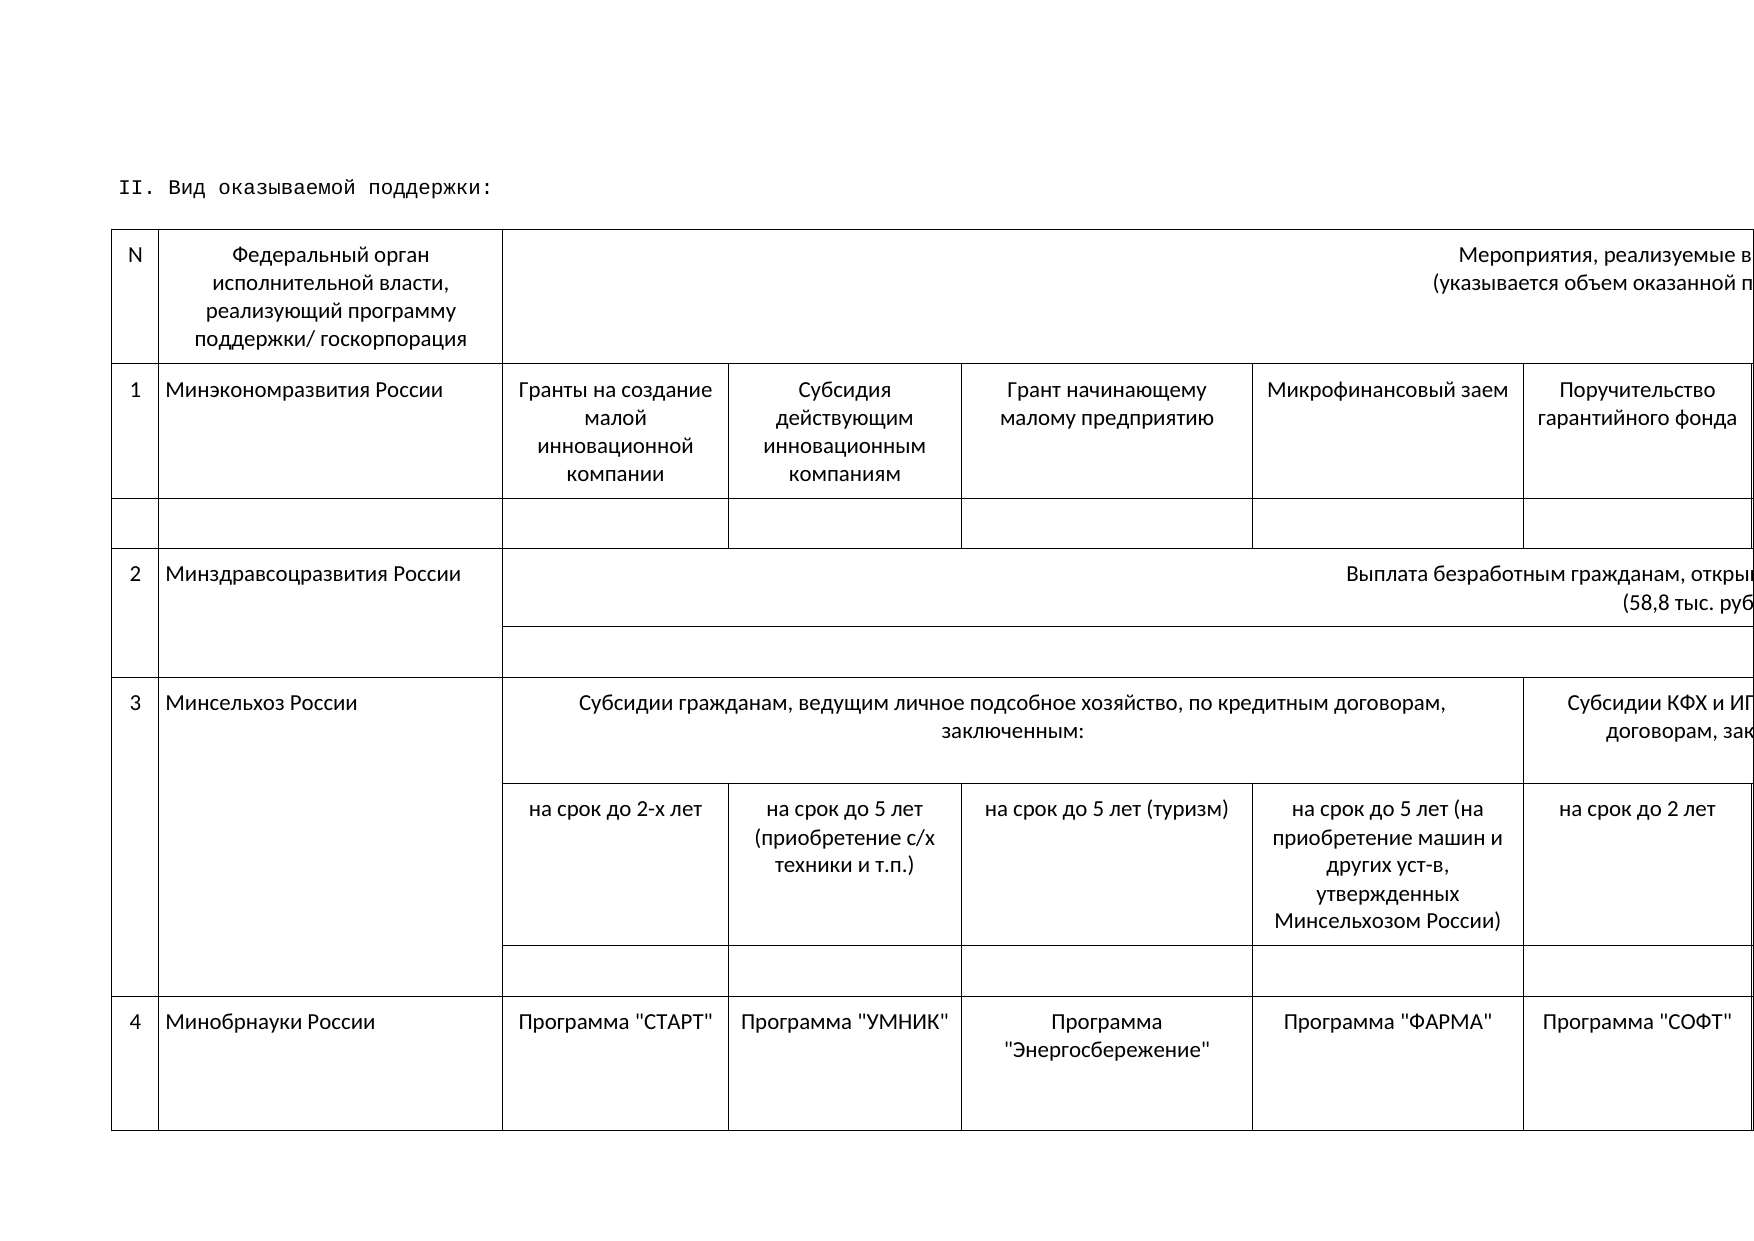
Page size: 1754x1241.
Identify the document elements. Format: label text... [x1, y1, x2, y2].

table_cell [503, 627, 1753, 677]
table_cell на срок до 5 лет (приобретение с/х техники и т.п.) [729, 784, 961, 945]
table_cell [962, 499, 1252, 548]
table_cell Субсидии гражданам, ведущим личное подсобное хозяйство, по кредитным договорам, заключенным: [503, 678, 1523, 783]
table_header N [112, 230, 158, 363]
table_cell Поручительство гарантийного фонда [1524, 364, 1751, 498]
table_cell на срок до 5 лет (на приобретение машин и других уст-в, утвержденных Минсельхозом России) [1253, 784, 1523, 945]
table_cell Минсельхоз России [159, 678, 502, 996]
table_cell [159, 499, 502, 548]
table_header Мероприятия, реализуемые в рамках программ (указывается объем оказанной поддержки, тыс. руб.) [503, 230, 1753, 363]
table_cell [112, 499, 158, 548]
table_cell Выплата безработным гражданам, открывающим собственное дело ** (58,8 тыс. руб.) [503, 549, 1753, 626]
table_cell [1253, 499, 1523, 548]
table_cell Программа "ФАРМА" [1253, 997, 1523, 1130]
table_cell 4 [112, 997, 158, 1130]
table_cell Субсидии КФХ и ИП по кредитным договорам, заключенным: [1524, 678, 1753, 783]
table_cell 2 [112, 549, 158, 677]
text II. Вид оказываемой поддержки: [118, 177, 1636, 201]
table_cell 1 [112, 364, 158, 498]
table_header Федеральный орган исполнительной власти, реализующий программу поддержки/ госкорпорация [159, 230, 502, 363]
table_cell [962, 946, 1252, 996]
table_cell Грант начинающему малому предприятию [962, 364, 1252, 498]
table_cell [962, 997, 1252, 1130]
table_cell [1524, 946, 1751, 996]
table_cell [503, 946, 728, 996]
table_cell на срок до 2-х лет [503, 784, 728, 945]
table_cell Минобрнауки России [159, 997, 502, 1130]
table_cell на срок до 2 лет [1524, 784, 1751, 945]
table_cell Гранты на создание малой инновационной компании [503, 364, 728, 498]
table_cell [503, 499, 728, 548]
table_cell Программа "УМНИК" [729, 997, 961, 1130]
table_cell [1253, 946, 1523, 996]
table_cell на срок до 5 лет (туризм) [962, 784, 1252, 945]
table_cell [729, 499, 961, 548]
table_cell Минздравсоцразвития России [159, 549, 502, 677]
table_cell 3 [112, 678, 158, 996]
table_cell [1524, 499, 1751, 548]
table_cell Микрофинансовый заем [1253, 364, 1523, 498]
table_cell Программа "СТАРТ" [503, 997, 728, 1130]
table_cell [729, 946, 961, 996]
table_cell Программа "СОФТ" [1524, 997, 1751, 1130]
table_cell Субсидия действующим инновационным компаниям [729, 364, 961, 498]
table_cell Минэкономразвития России [159, 364, 502, 498]
